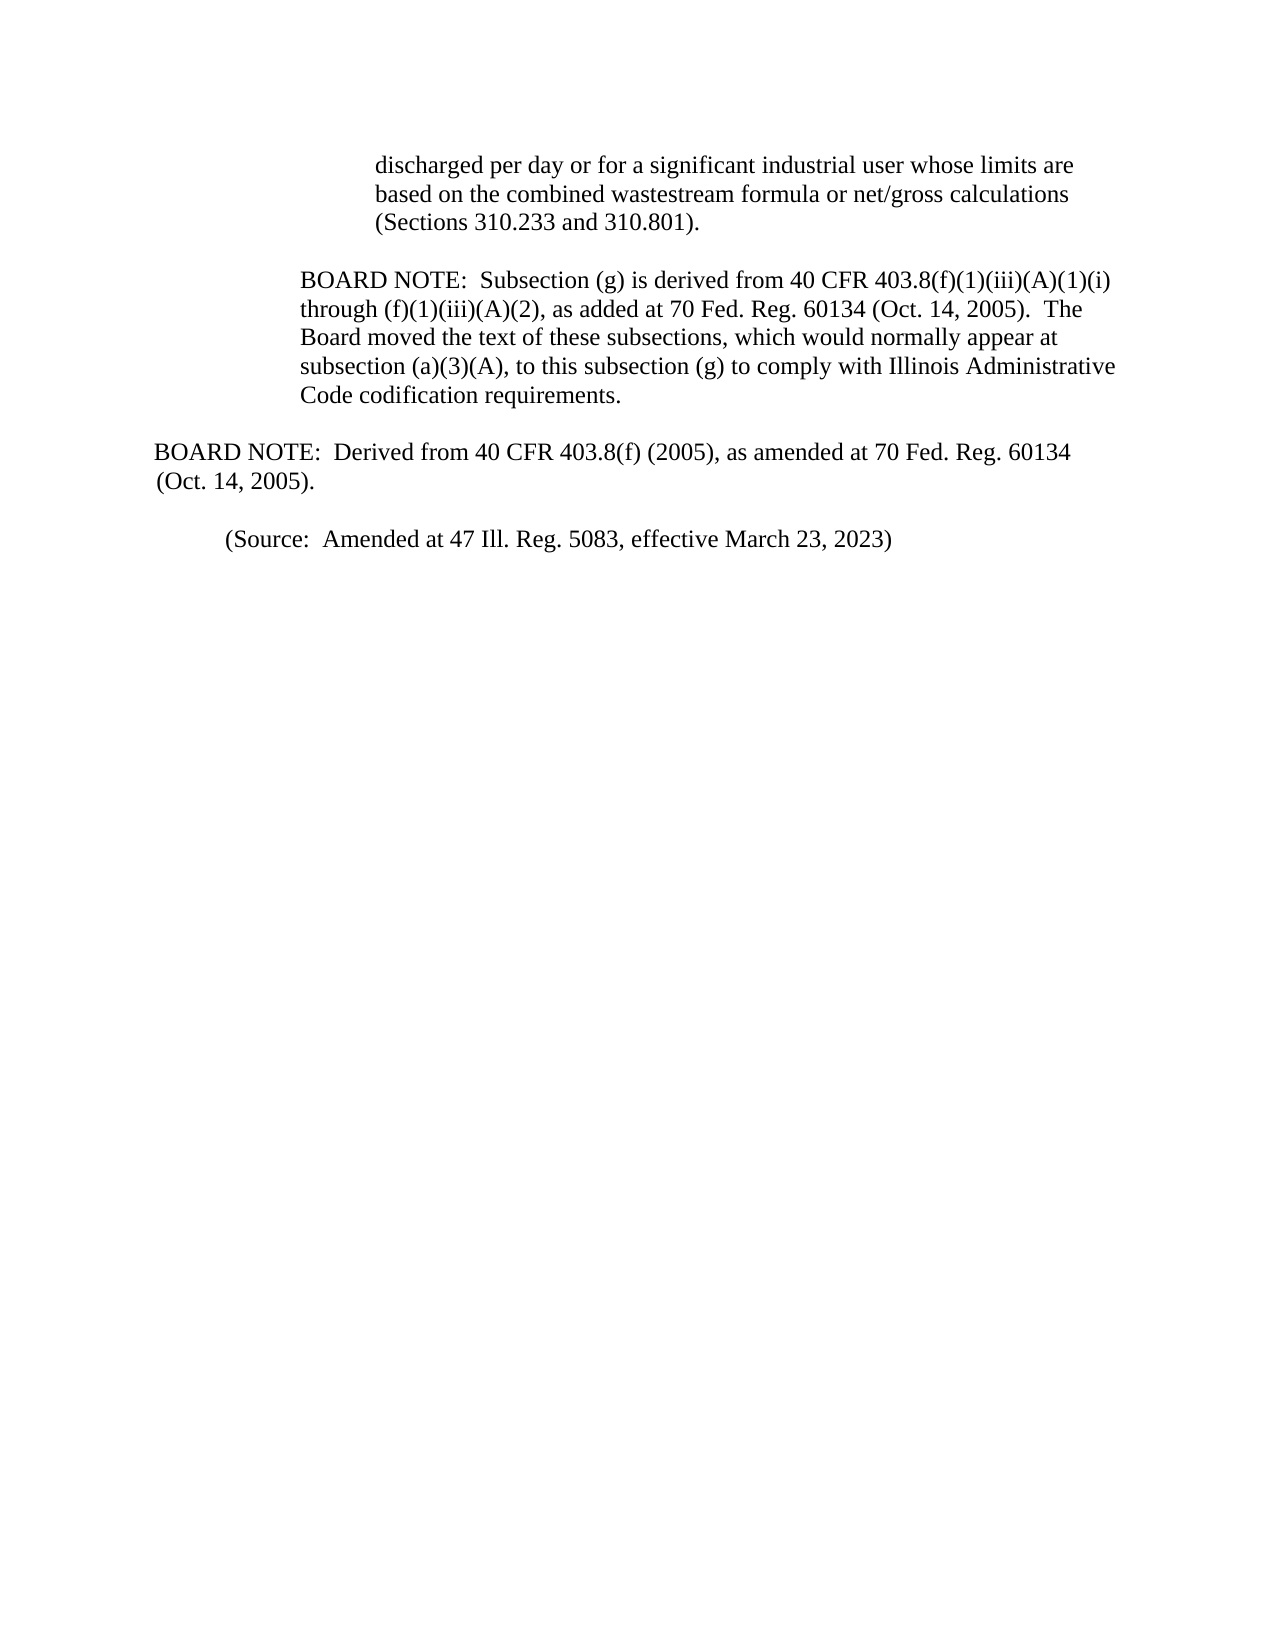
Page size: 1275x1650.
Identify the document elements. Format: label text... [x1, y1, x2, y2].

text (Source: Amended at 47 Ill. Reg. 5083, effective March 23, 2023) [225, 524, 1125, 552]
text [300, 150, 1125, 236]
text BOARD NOTE: Subsection (g) is derived from 40 CFR 403.8(f)(1)(iii)(A)(1)(i) through (f)(1)(iii)(A)(2), as added at 70 Fed. Reg. 60134 (Oct. 14, 2005). The Board moved the text of these subsections, which would normally appear at subsection (a)(3)(A), to this subsection (g) to comply with Illinois Administrative Code codification requirements. [300, 265, 1125, 409]
text BOARD NOTE: Derived from 40 CFR 403.8(f) (2005), as amended at 70 Fed. Reg. 60134 (Oct. 14, 2005). [154, 437, 1125, 495]
